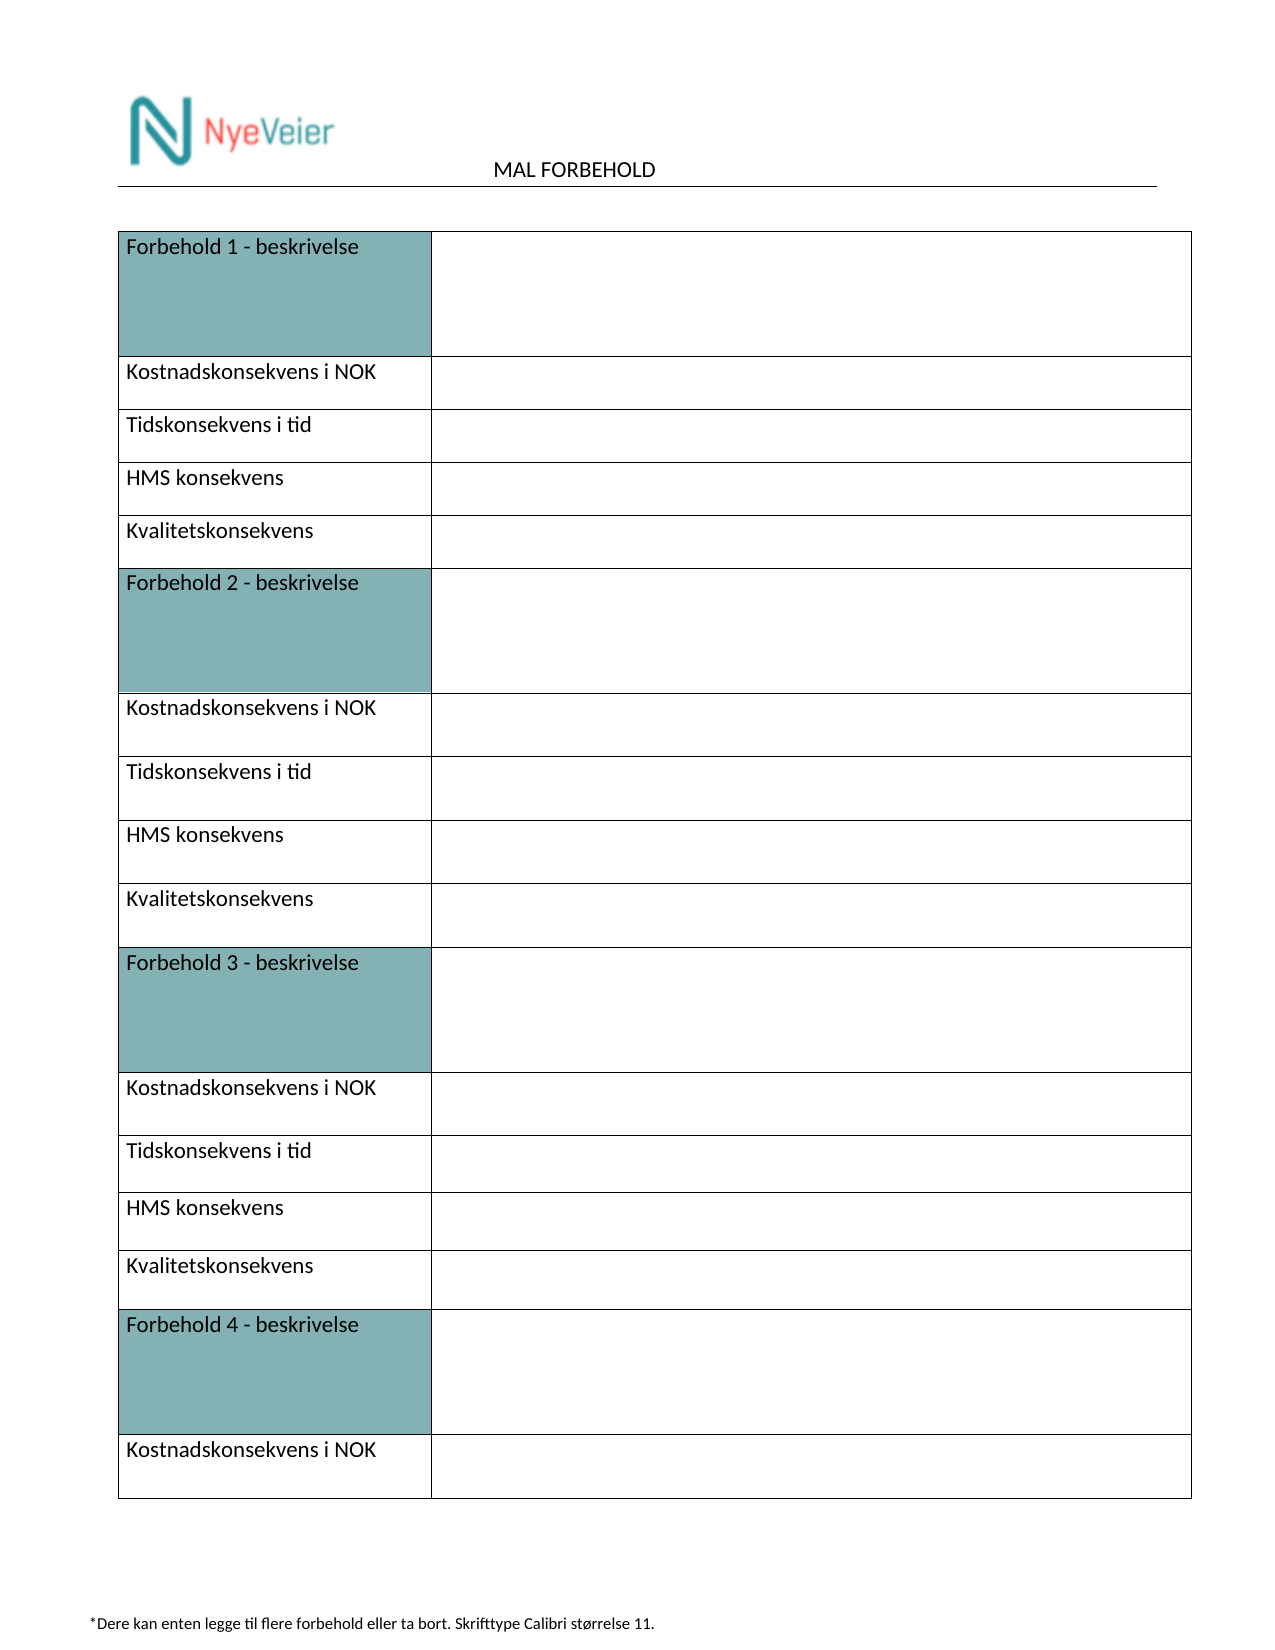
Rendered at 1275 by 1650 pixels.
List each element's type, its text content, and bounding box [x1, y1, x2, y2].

table_cell [432, 1435, 1191, 1498]
table_cell HMS konsekvens [119, 1193, 431, 1250]
table_cell [432, 1251, 1191, 1309]
table_cell Kostnadskonsekvens i NOK [119, 1073, 431, 1135]
table_header [432, 232, 1191, 356]
table_cell [432, 948, 1191, 1072]
table_cell HMS konsekvens [119, 463, 431, 515]
table_cell Tidskonsekvens i tid [119, 757, 431, 819]
table_cell Kostnadskonsekvens i NOK [119, 1435, 431, 1498]
table_cell Tidskonsekvens i tid [119, 1136, 431, 1192]
table_cell [432, 410, 1191, 462]
table_cell HMS konsekvens [119, 821, 431, 883]
table_cell Forbehold 3 - beskrivelse [119, 948, 431, 1072]
table_cell [432, 357, 1191, 409]
table_cell [432, 884, 1191, 947]
table_cell Kvalitetskonsekvens [119, 516, 431, 567]
table_cell Tidskonsekvens i tid [119, 410, 431, 462]
table_cell [432, 694, 1191, 756]
table_cell [432, 1193, 1191, 1250]
table_cell [432, 1310, 1191, 1434]
table_cell Forbehold 4 - beskrivelse [119, 1310, 431, 1434]
table_cell Kvalitetskonsekvens [119, 1251, 431, 1309]
table_cell [432, 757, 1191, 819]
table_cell Forbehold 2 - beskrivelse [119, 569, 431, 692]
table_cell [432, 1073, 1191, 1135]
table_cell Kostnadskonsekvens i NOK [119, 357, 431, 409]
table_cell [432, 463, 1191, 515]
table_cell Kostnadskonsekvens i NOK [119, 694, 431, 756]
table_cell [432, 516, 1191, 567]
picture [118, 88, 344, 178]
table_cell [432, 1136, 1191, 1192]
table_cell [432, 569, 1191, 692]
table_cell [432, 821, 1191, 883]
table_header Forbehold 1 - beskrivelse [119, 232, 431, 356]
table_cell Kvalitetskonsekvens [119, 884, 431, 947]
